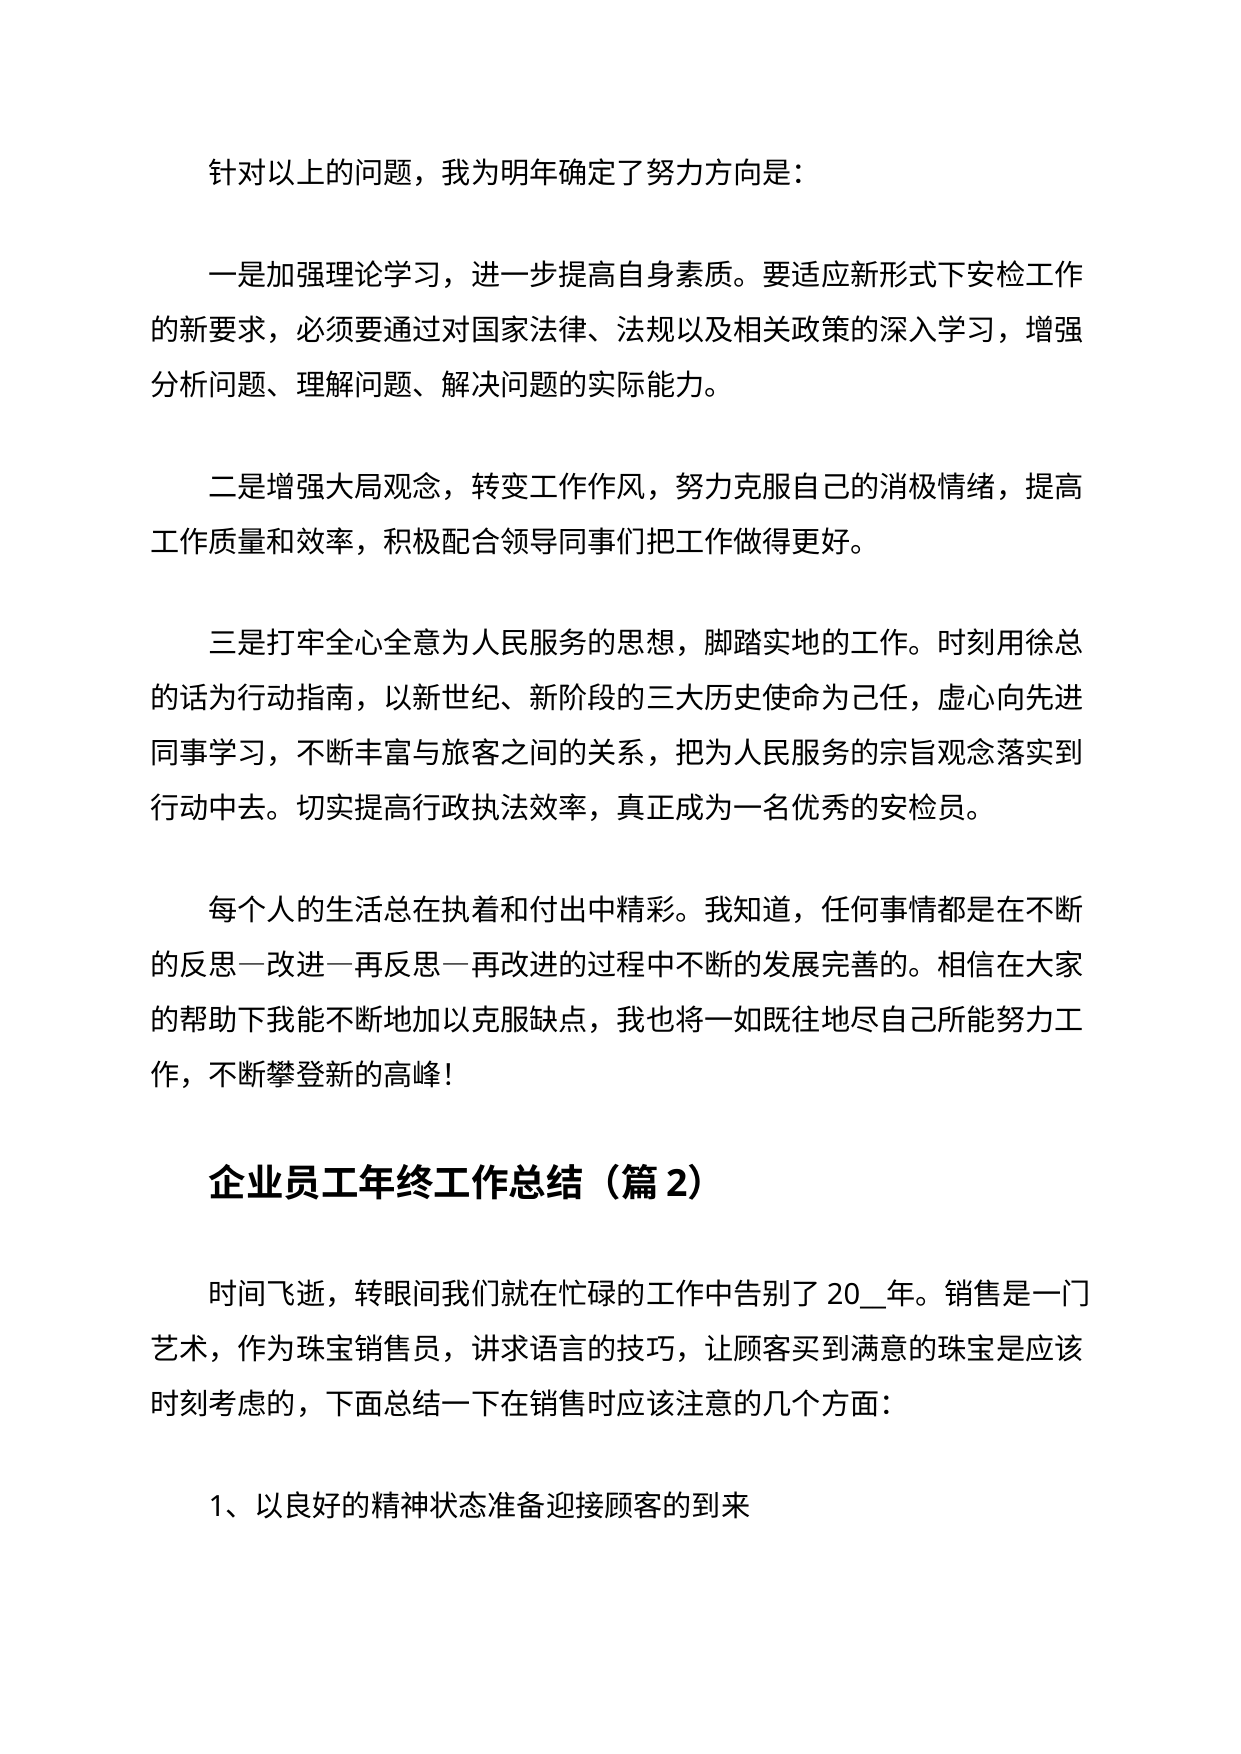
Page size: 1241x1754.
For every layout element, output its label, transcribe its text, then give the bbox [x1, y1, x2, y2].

text 1、以良好的精神状态准备迎接顾客的到来 [150, 1482, 1090, 1524]
text 每个人的生活总在执着和付出中精彩。我知道，任何事情都是在不断的反思—改进—再反思—再改进的过程中不断的发展完善的。相信在大家的帮助下我能不断地加以克服缺点，我也将一如既往地尽自己所能努力工作，不断攀登新的高峰！ [150, 886, 1090, 1093]
text 企业员工年终工作总结（篇2） [150, 1153, 1090, 1207]
text 一是加强理论学习，进一步提高自身素质。要适应新形式下安检工作的新要求，必须要通过对国家法律、法规以及相关政策的深入学习，增强分析问题、理解问题、解决问题的实际能力。 [150, 252, 1090, 404]
text 针对以上的问题，我为明年确定了努力方向是： [150, 150, 1090, 192]
text 时间飞逝，转眼间我们就在忙碌的工作中告别了20__年。销售是一门艺术，作为珠宝销售员，讲求语言的技巧，让顾客买到满意的珠宝是应该时刻考虑的，下面总结一下在销售时应该注意的几个方面： [150, 1271, 1090, 1423]
text 三是打牢全心全意为人民服务的思想，脚踏实地的工作。时刻用徐总的话为行动指南，以新世纪、新阶段的三大历史使命为己任，虚心向先进同事学习，不断丰富与旅客之间的关系，把为人民服务的宗旨观念落实到行动中去。切实提高行政执法效率，真正成为一名优秀的安检员。 [150, 620, 1090, 827]
text 二是增强大局观念，转变工作作风，努力克服自己的消极情绪，提高工作质量和效率，积极配合领导同事们把工作做得更好。 [150, 463, 1090, 561]
